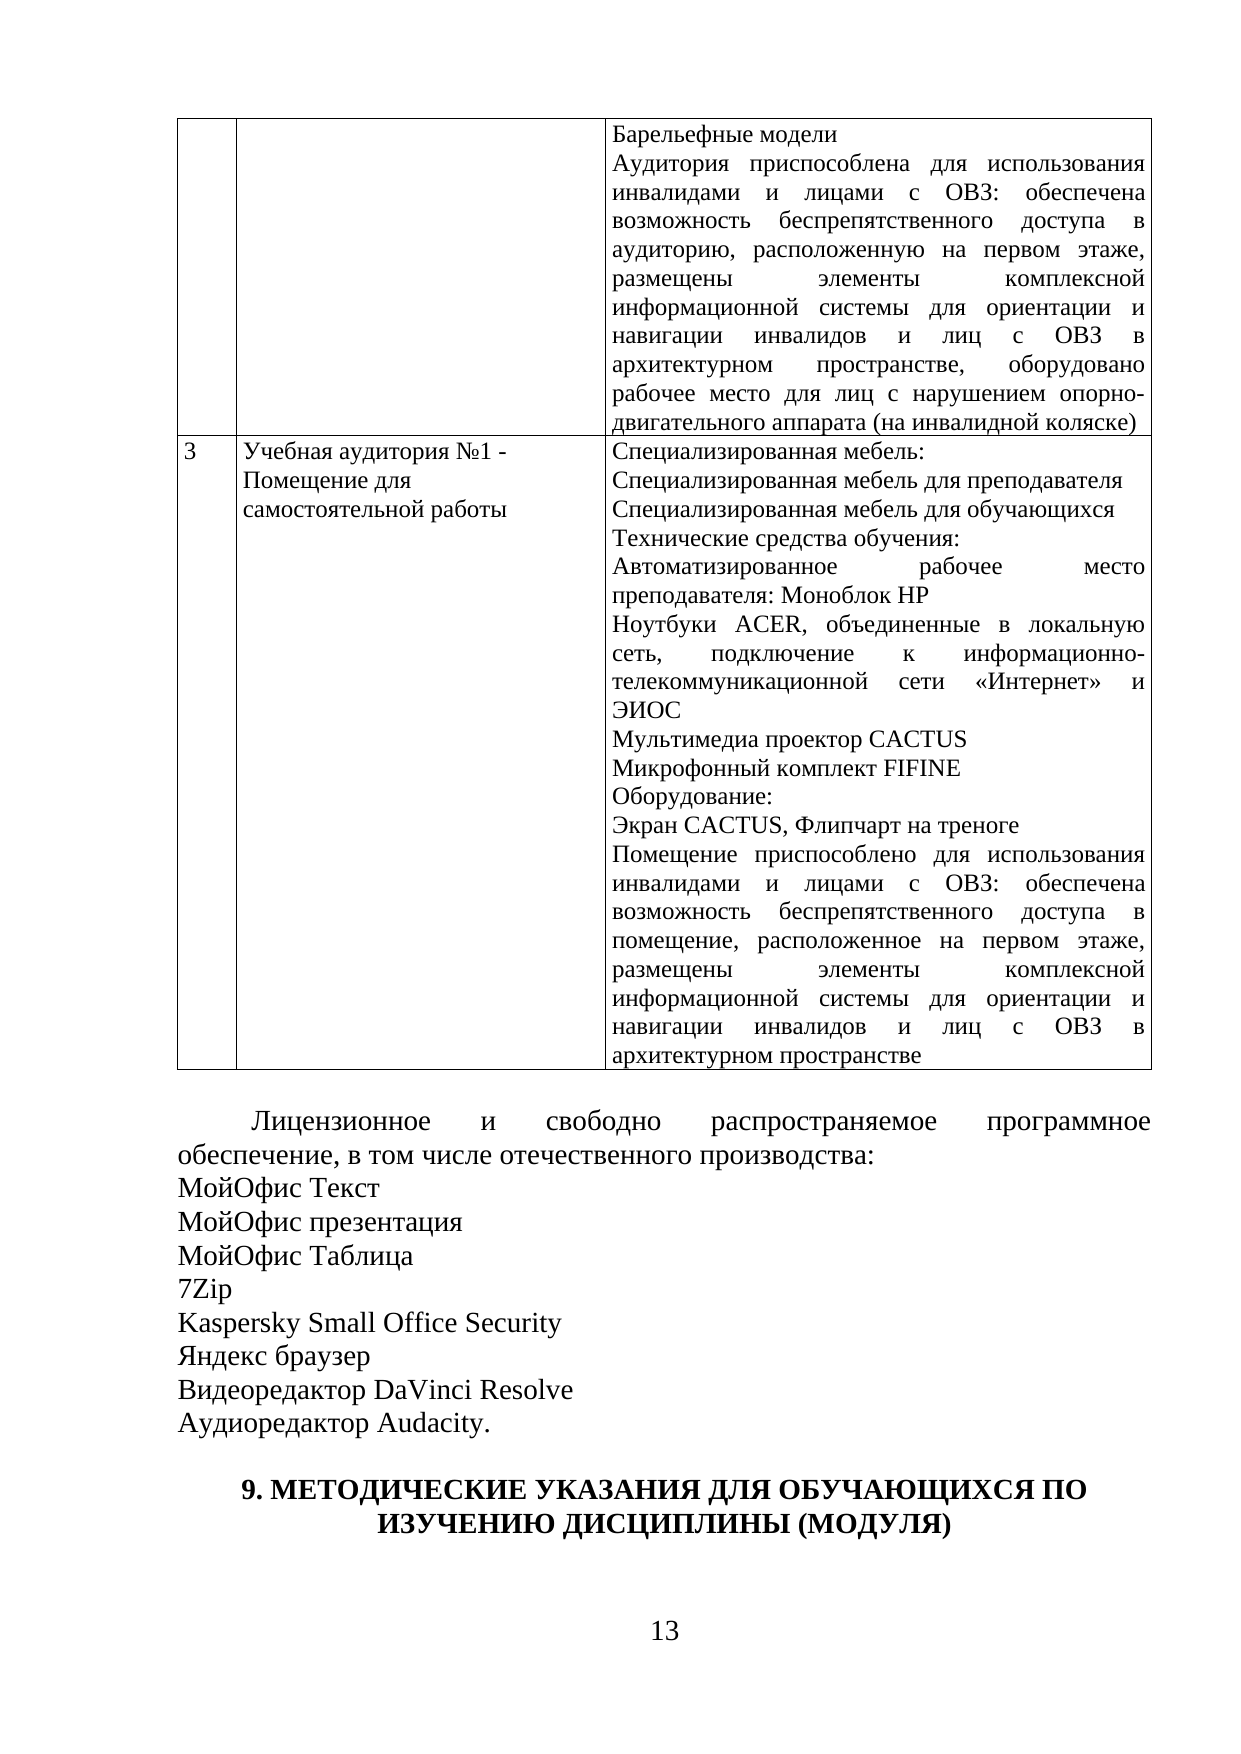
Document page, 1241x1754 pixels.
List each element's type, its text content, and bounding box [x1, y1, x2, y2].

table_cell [606, 119, 1151, 435]
table_cell Учебная аудитория №1 - Помещение для самостоятельной работы [237, 436, 605, 1069]
text МойОфис Текст [177, 1171, 1152, 1204]
table_cell 3 [178, 436, 236, 1069]
text Лицензионное и свободно распространяемое программное обеспечение, в том числе отечественного производства: [177, 1103, 1152, 1171]
text Аудиоредактор Audacity. [177, 1405, 1152, 1439]
text Яндекс браузер [177, 1338, 1152, 1372]
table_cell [237, 119, 605, 435]
text 7Zip [177, 1271, 1152, 1305]
text Видеоредактор DaVinci Resolve [177, 1372, 1152, 1405]
text МойОфис Таблица [177, 1238, 1152, 1271]
text Kaspersky Small Office Security [177, 1305, 1152, 1338]
table_cell Специализированная мебель: Специализированная мебель для преподавателя Специализированная мебель для обучающихся Технические средства обучения: Автоматизированное рабочее место преподавателя: Моноблок HP Ноутбуки ACER, объединенные в локальную сеть, подключение к информационно-телекоммуникационной сети «Интернет» и ЭИОС Мультимедиа проектор CACTUS Микрофонный комплект FIFINE Оборудование: Экран CACTUS, Флипчарт на треноге Помещение приспособлено для использования инвалидами и лицами с ОВЗ: обеспечена возможность беспрепятственного доступа в помещение, расположенное на первом этаже, размещены элементы комплексной информационной системы для ориентации и навигации инвалидов и лиц с ОВЗ в архитектурном пространстве [606, 436, 1151, 1069]
text МойОфис презентация [177, 1204, 1152, 1238]
subtitle 9. МЕТОДИЧЕСКИЕ УКАЗАНИЯ ДЛЯ ОБУЧАЮЩИХСЯ ПО ИЗУЧЕНИЮ ДИСЦИПЛИНЫ (МОДУЛЯ) [177, 1472, 1152, 1539]
table_cell 2 [178, 119, 236, 435]
